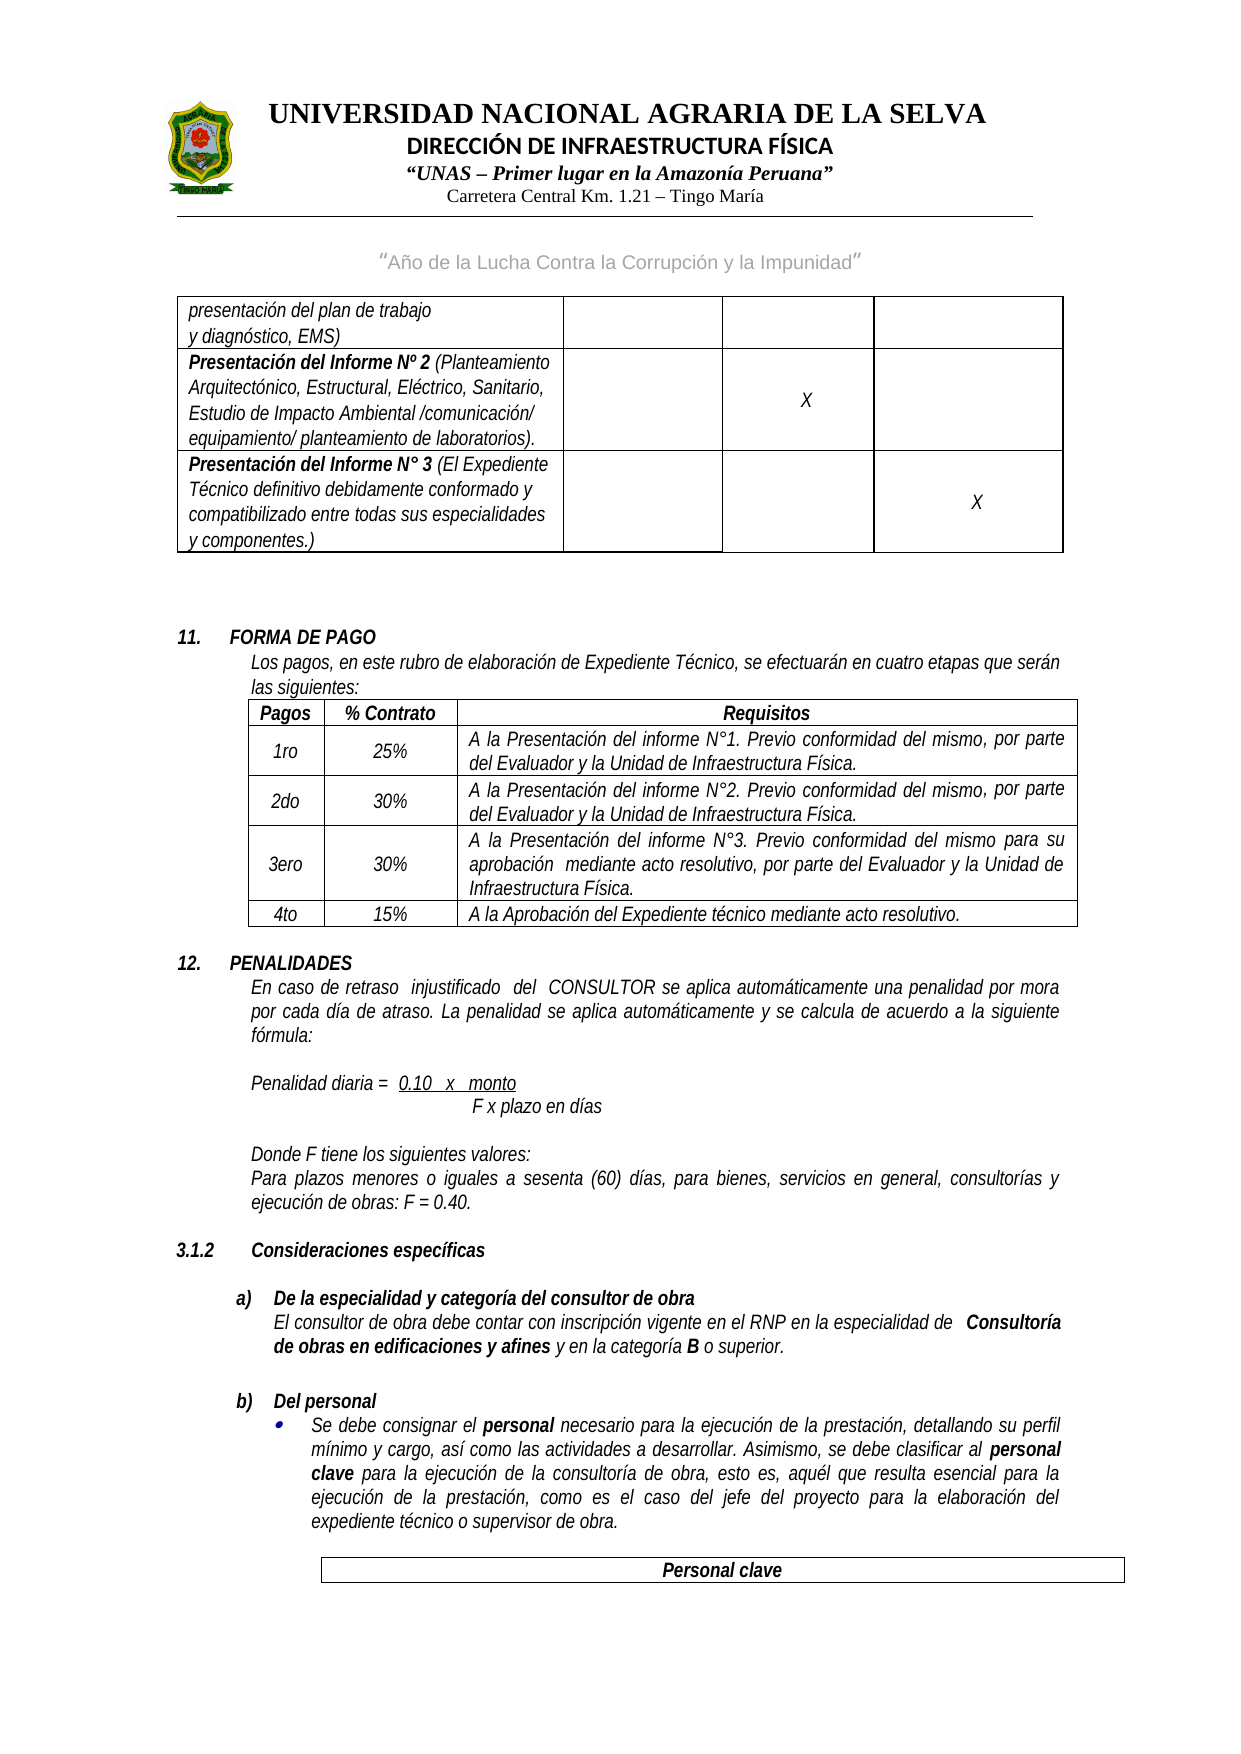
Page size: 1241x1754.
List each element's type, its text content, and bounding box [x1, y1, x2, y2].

text En caso de retraso injustificado del CONSULTOR se aplica automáticamente una penalidad por mora por cada día de atraso. La penalidad se aplica automáticamente y se calcula de acuerdo a la siguiente fórmula: [251, 974, 1063, 1046]
table_cell [564, 451, 722, 551]
list Consideraciones específicas [176, 1238, 1063, 1262]
text Donde F tiene los siguientes valores: [251, 1142, 1063, 1166]
list Se debe consignar el personal necesario para la ejecución de la prestación, detallando su perfil mínimo y cargo, así como las actividades a desarrollar. Asimismo, se debe clasificar al personal clave para la ejecución de la consultoría de obra, esto es, aquél que resulta esencial para la ejecución de la prestación, como es el caso del jefe del proyecto para la elaboración del expediente técnico o supervisor de obra. [274, 1413, 1063, 1533]
table_cell A la Presentación del informe N°3. Previo conformidad del mismo para su aprobación mediante acto resolutivo, por parte del Evaluador y la Unidad de Infraestructura Física. [458, 826, 1077, 899]
table_cell A la Presentación del informe N°1. Previo conformidad del mismo, por parte del Evaluador y la Unidad de Infraestructura Física. [458, 726, 1077, 775]
table_cell 15% [325, 901, 457, 926]
table_cell Presentación del Informe N° 3 (El Expediente Técnico definitivo debidamente conformado y compatibilizado entre todas sus especialidades y componentes.) [178, 451, 563, 551]
text Penalidad diaria = 0.10 x monto [251, 1070, 1063, 1094]
table_cell 4to [249, 901, 324, 926]
table_cell 2do [249, 776, 324, 825]
table_cell A la Aprobación del Expediente técnico mediante acto resolutivo. [458, 901, 1077, 926]
table_header Personal clave [322, 1558, 1124, 1582]
table_cell [723, 297, 873, 347]
list FORMA DE PAGO [177, 625, 1063, 649]
table_cell 1ro [249, 726, 324, 775]
table_cell Presentación del Informe Nº 2 (Planteamiento Arquitectónico, Estructural, Eléctrico, Sanitario, Estudio de Impacto Ambiental /comunicación/ equipamiento/ planteamiento de laboratorios). [178, 349, 563, 449]
text Para plazos menores o iguales a sesenta (60) días, para bienes, servicios en general, consultorías y ejecución de obras: F = 0.40. [251, 1166, 1063, 1214]
table_cell X [723, 349, 873, 449]
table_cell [178, 297, 563, 347]
list Del personal [236, 1389, 1063, 1413]
table_header % Contrato [325, 700, 457, 725]
table_header Pagos [249, 700, 324, 725]
table_cell A la Presentación del informe N°2. Previo conformidad del mismo, por parte del Evaluador y la Unidad de Infraestructura Física. [458, 776, 1077, 825]
table_cell [564, 349, 722, 449]
text Los pagos, en este rubro de elaboración de Expediente Técnico, se efectuarán en cuatro etapas que serán las siguientes: [251, 649, 1063, 699]
table_header Requisitos [458, 700, 1077, 725]
table_cell 25% [325, 726, 457, 775]
list PENALIDADES [177, 951, 1063, 974]
table_cell [875, 349, 1062, 449]
list De la especialidad y categoría del consultor de obra [236, 1286, 1063, 1310]
table_cell 30% [325, 826, 457, 899]
table_cell 3ero [249, 826, 324, 899]
table_cell 30% [325, 776, 457, 825]
table_cell X [875, 451, 1062, 551]
table_cell [723, 451, 873, 551]
list El consultor de obra debe contar con inscripción vigente en el RNP en la especialidad de Consultoría de obras en edificaciones y afines y en la categoría B o superior. [274, 1310, 1063, 1358]
table_cell X [564, 297, 722, 347]
text F x plazo en días [471, 1094, 1063, 1118]
table_cell [875, 297, 1062, 347]
